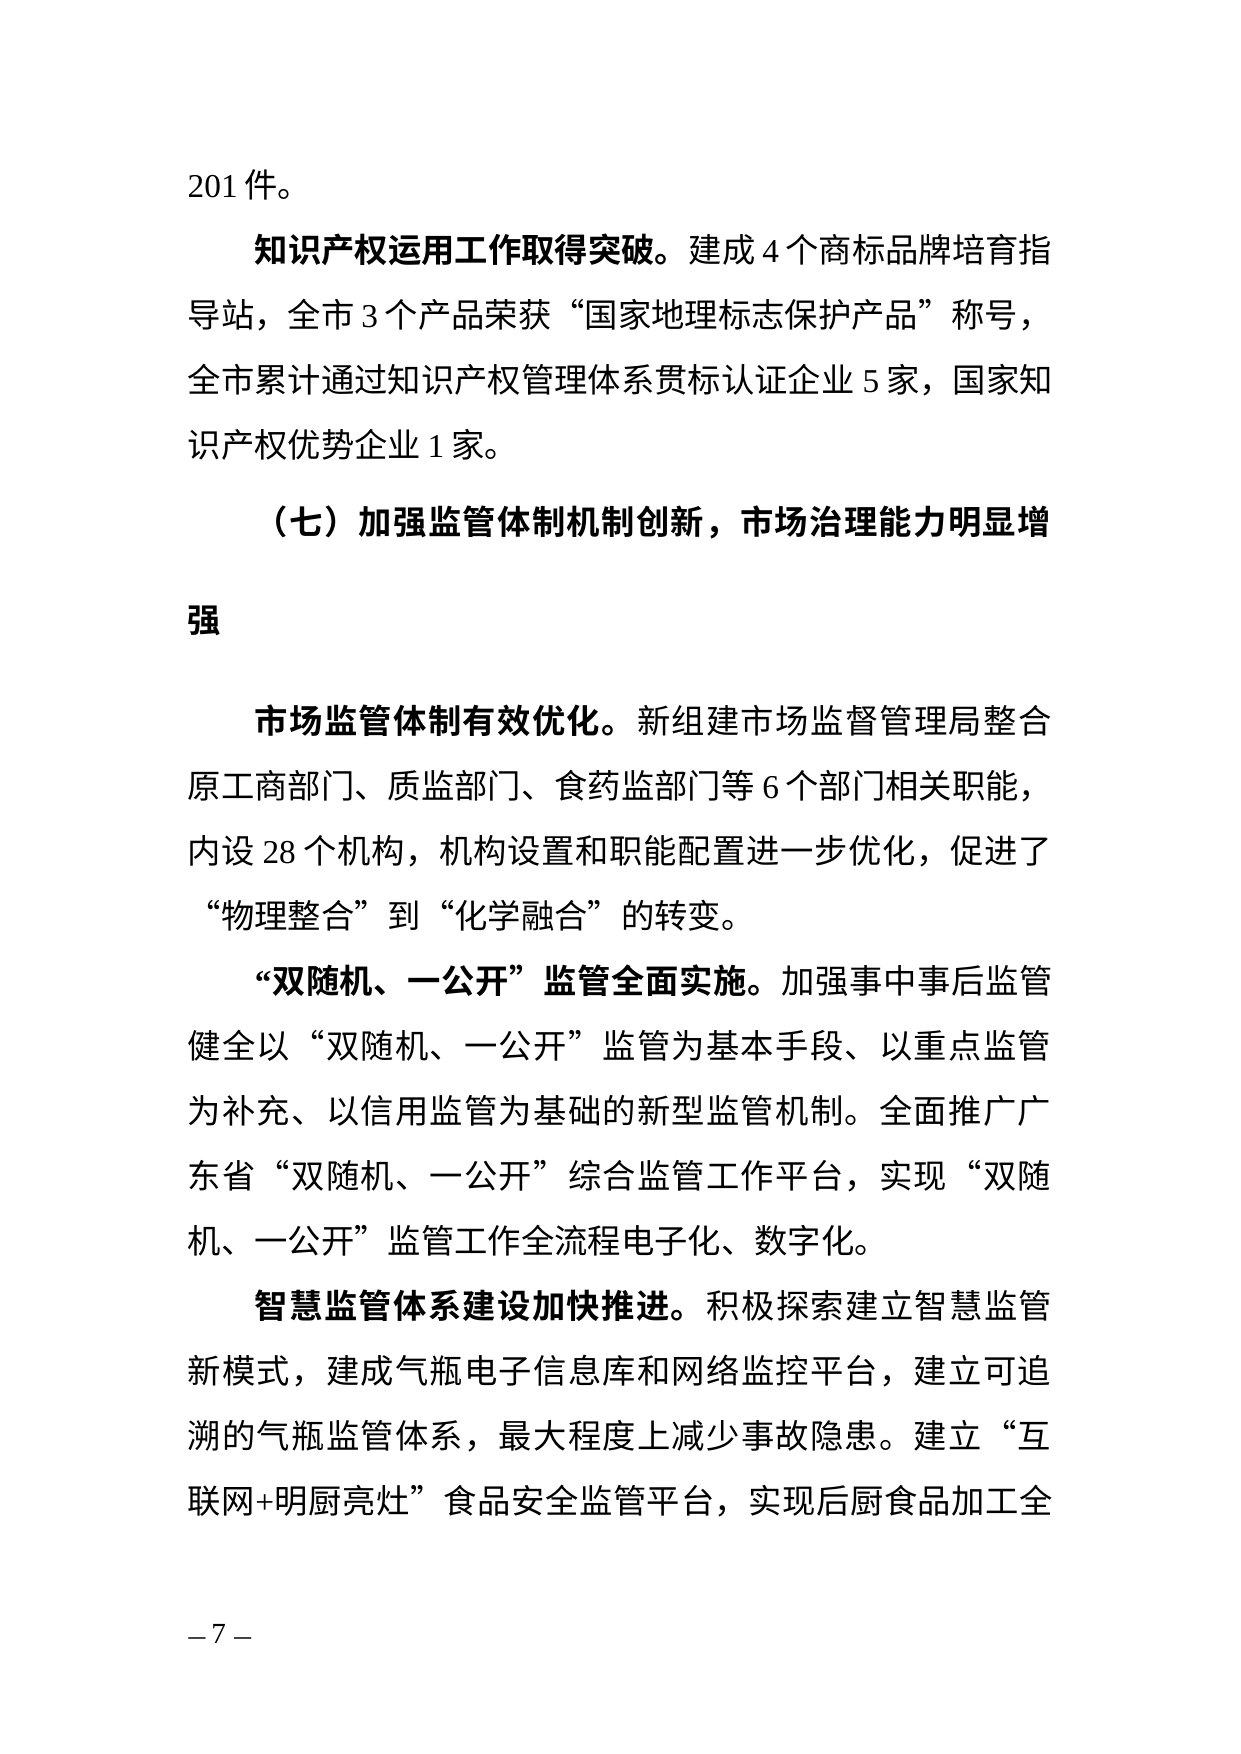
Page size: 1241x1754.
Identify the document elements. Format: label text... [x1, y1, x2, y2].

text 市场监管体制有效优化。新组建市场监督管理局整合原工商部门、质监部门、食药监部门等6个部门相关职能，内设28个机构，机构设置和职能配置进一步优化，促进了“物理整合”到“化学融合”的转变。 [187, 687, 1053, 947]
text 知识产权运用工作取得突破。建成4个商标品牌培育指导站，全市3个产品荣获“国家地理标志保护产品”称号，全市累计通过知识产权管理体系贯标认证企业5家，国家知识产权优势企业1家。 [187, 215, 1053, 475]
subtitle （七）加强监管体制机制创新，市场治理能力明显增强 [187, 487, 1053, 650]
text “双随机、一公开”监管全面实施。加强事中事后监管，健全以“双随机、一公开”监管为基本手段、以重点监管为补充、以信用监管为基础的新型监管机制。全面推广广东省“双随机、一公开”综合监管工作平台，实现“双随机、一公开”监管工作全流程电子化、数字化。 [187, 947, 1053, 1272]
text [187, 1272, 1053, 1532]
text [187, 150, 1053, 215]
